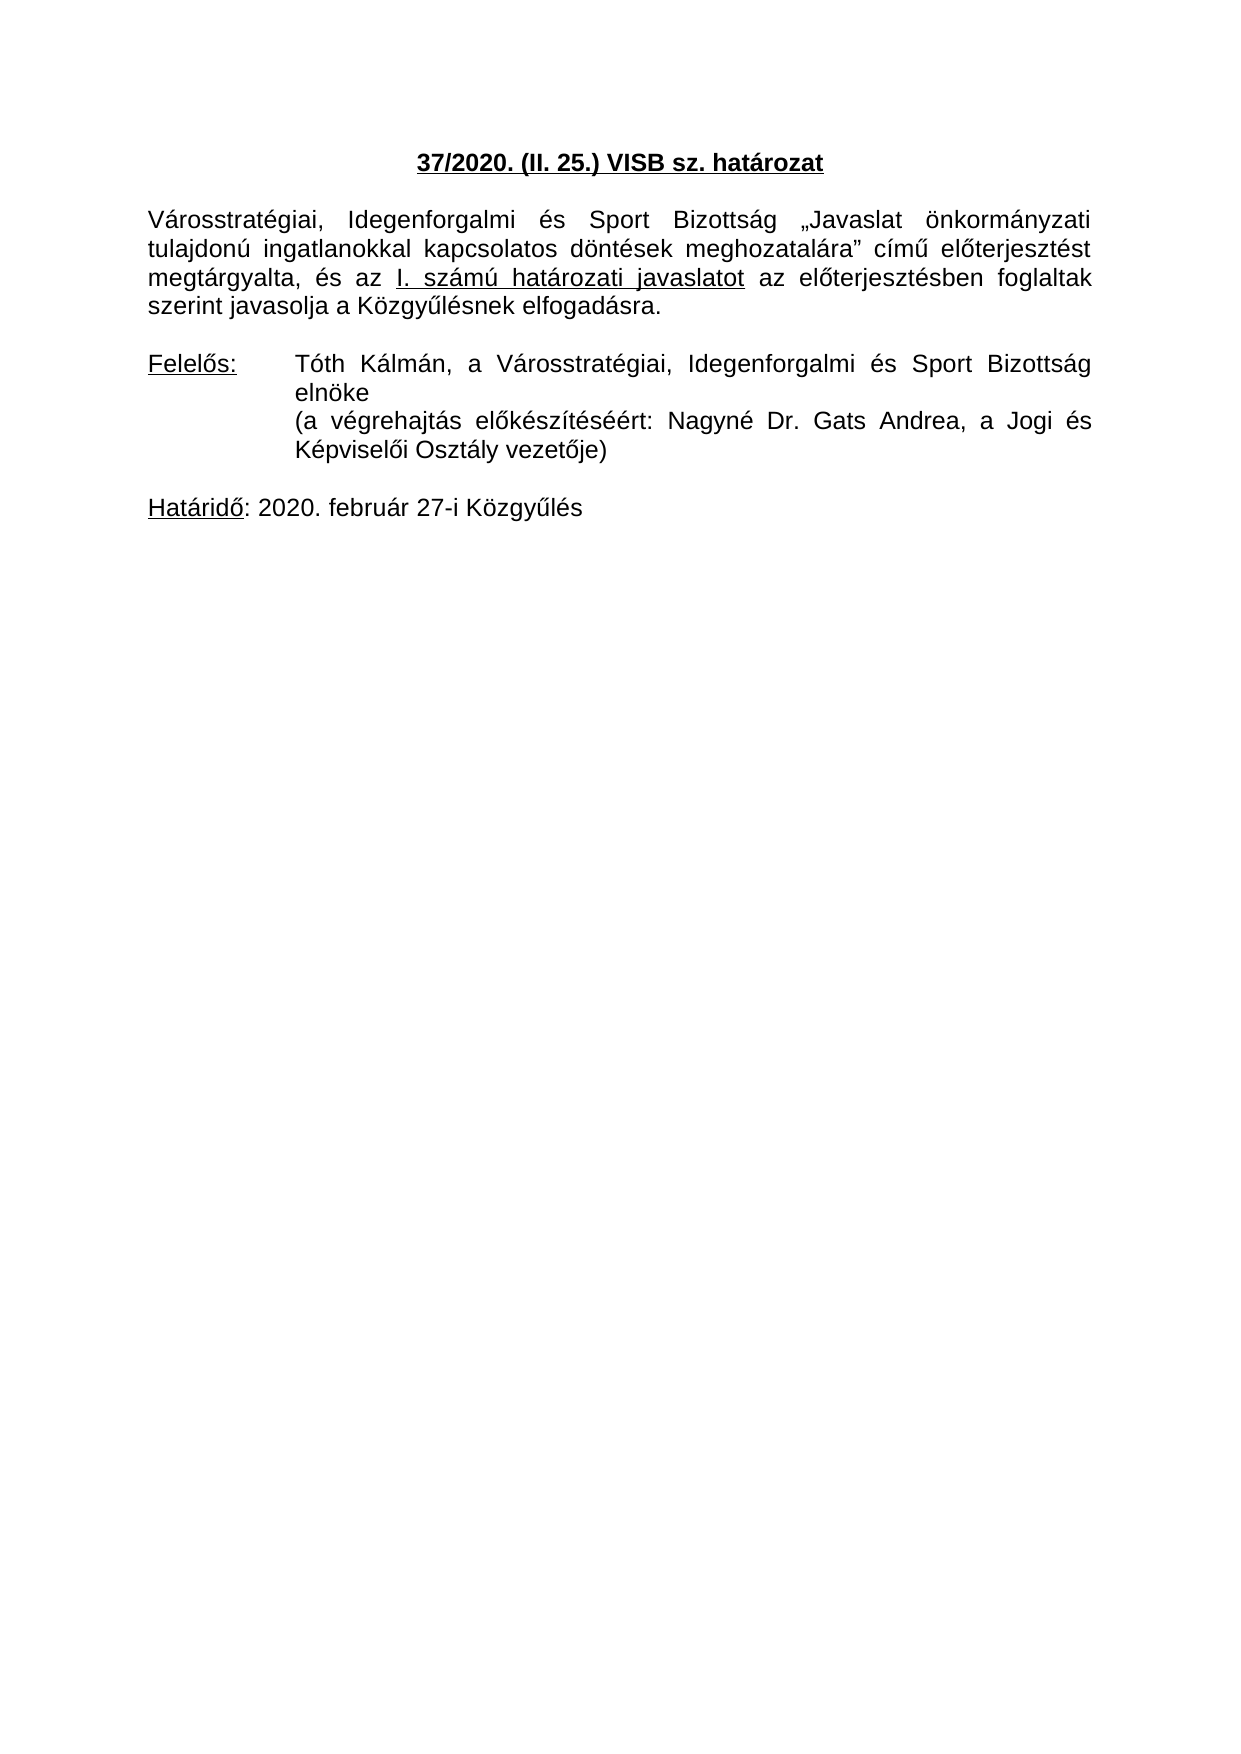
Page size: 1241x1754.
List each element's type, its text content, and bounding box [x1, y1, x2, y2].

text Határidő: 2020. február 27-i Közgyűlés [148, 493, 1093, 521]
text (a végrehajtás előkészítéséért: Nagyné Dr. Gats Andrea, a Jogi és Képviselői Osztály vezetője) [294, 406, 1093, 464]
text Városstratégiai, Idegenforgalmi és Sport Bizottság „Javaslat önkormányzati tulajdonú ingatlanokkal kapcsolatos döntések meghozatalára” című előterjesztést megtárgyalta, és az I. számú határozati javaslatot az előterjesztésben foglaltak szerint javasolja a Közgyűlésnek elfogadásra. [148, 205, 1093, 320]
text 37/2020. (II. 25.) VISB sz. határozat [148, 148, 1093, 176]
text Felelős: Tóth Kálmán, a Városstratégiai, Idegenforgalmi és Sport Bizottság elnöke [148, 349, 1093, 406]
